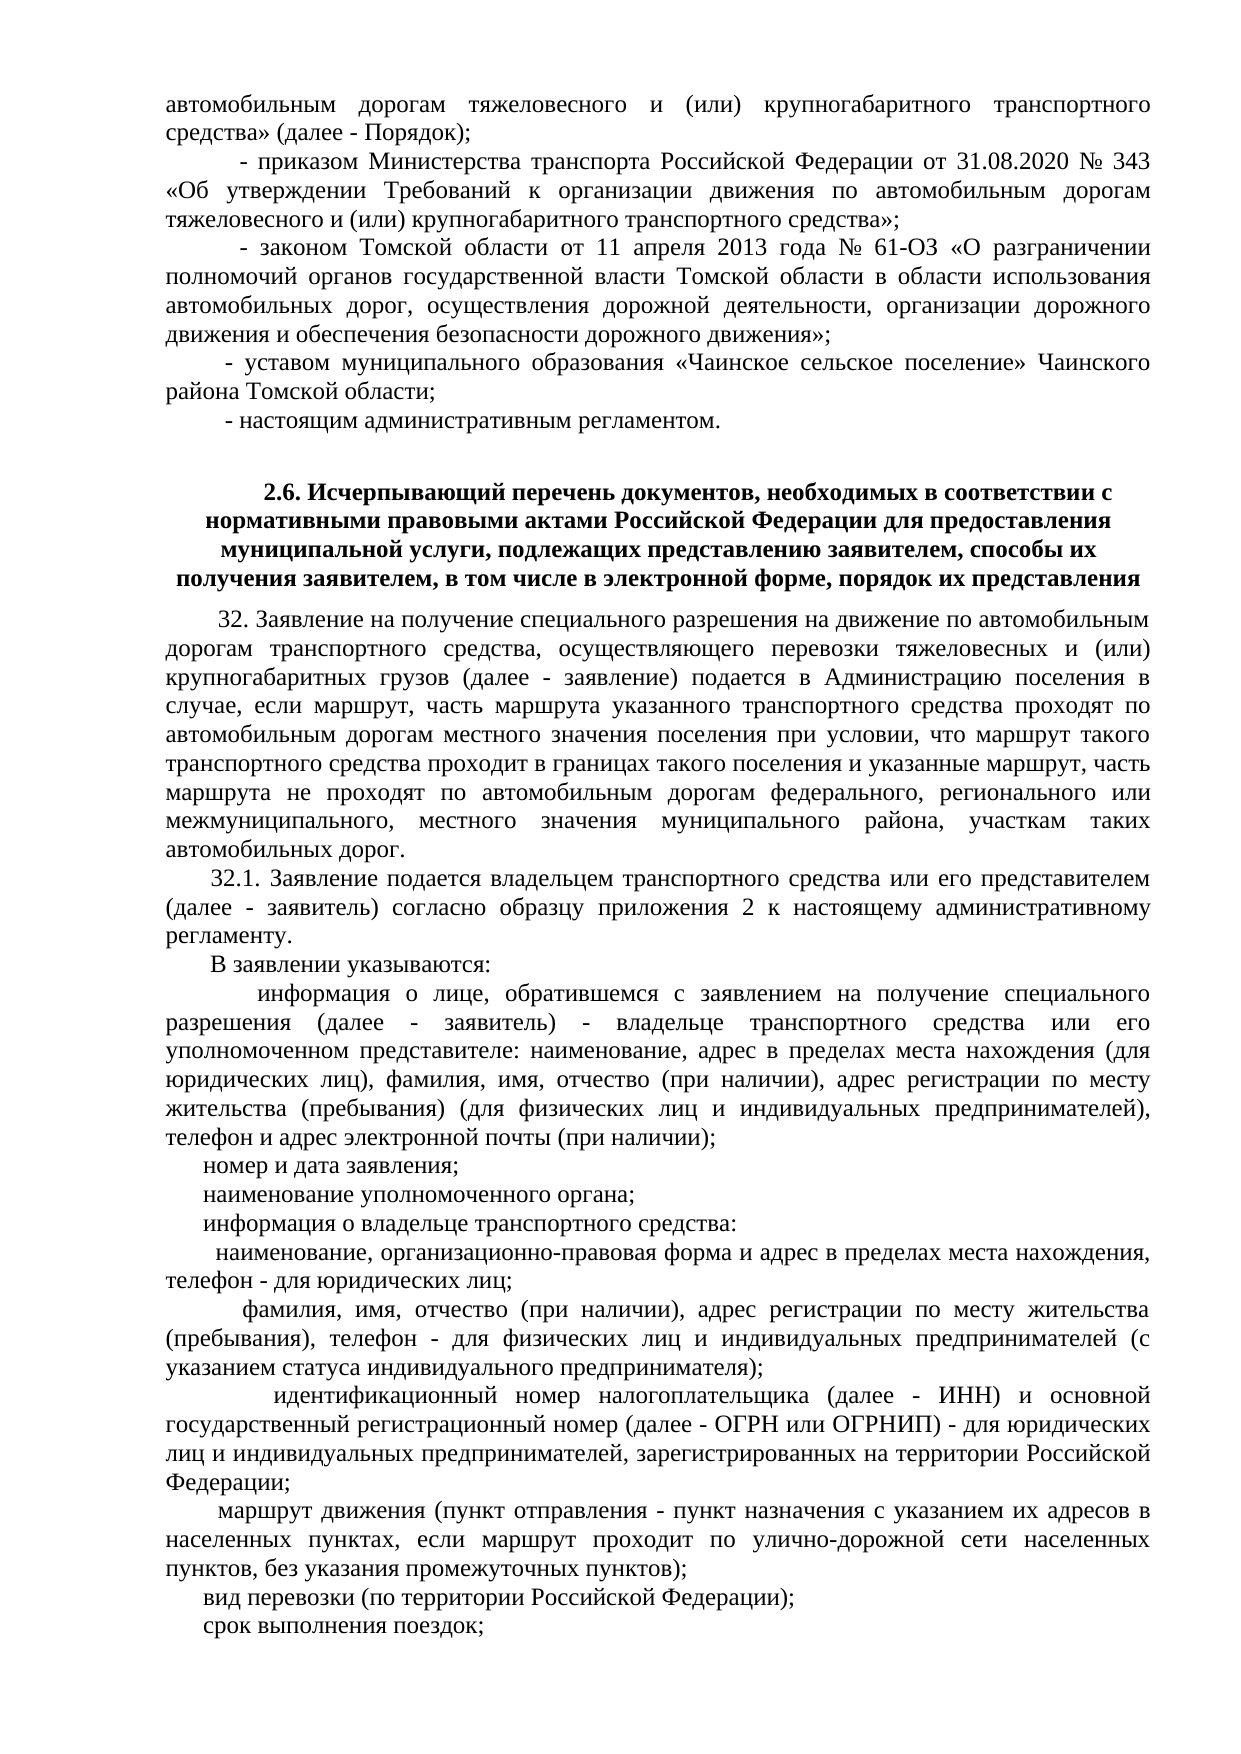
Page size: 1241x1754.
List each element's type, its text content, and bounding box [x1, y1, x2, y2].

text информация о лице, обратившемся с заявлением на получение специального разрешения (далее - заявитель) - владельце транспортного средства или его уполномоченном представителе: наименование, адрес в пределах места нахождения (для юридических лиц), фамилия, имя, отчество (при наличии), адрес регистрации по месту жительства (пребывания) (для физических лиц и индивидуальных предпринимателей), телефон и адрес электронной почты (при наличии); [165, 978, 1152, 1151]
text 32. Заявление на получение специального разрешения на движение по автомобильным дорогам транспортного средства, осуществляющего перевозки тяжеловесных и (или) крупногабаритных грузов (далее - заявление) подается в Администрацию поселения в случае, если маршрут, часть маршрута указанного транспортного средства проходят по автомобильным дорогам местного значения поселения при условии, что маршрут такого транспортного средства проходит в границах такого поселения и указанные маршрут, часть маршрута не проходят по автомобильным дорогам федерального, регионального или межмуниципального, местного значения муниципального района, участкам таких автомобильных дорог. [165, 604, 1152, 863]
text маршрут движения (пункт отправления - пункт назначения с указанием их адресов в населенных пунктах, если маршрут проходит по улично-дорожной сети населенных пунктов, без указания промежуточных пунктов); [165, 1496, 1152, 1582]
text информация о владельце транспортного средства: [165, 1208, 1152, 1237]
text - настоящим административным регламентом. [165, 405, 1152, 434]
text наименование, организационно-правовая форма и адрес в пределах места нахождения, телефон - для юридических лиц; [165, 1237, 1152, 1294]
text - приказом Министерства транспорта Российской Федерации от 31.08.2020 № 343 «Об утверждении Требований к организации движения по автомобильным дорогам тяжеловесного и (или) крупногабаритного транспортного средства»; [165, 146, 1152, 232]
text фамилия, имя, отчество (при наличии), адрес регистрации по месту жительства (пребывания), телефон - для физических лиц и индивидуальных предпринимателей (с указанием статуса индивидуального предпринимателя); [165, 1294, 1152, 1381]
text идентификационный номер налогоплательщика (далее - ИНН) и основной государственный регистрационный номер (далее - ОГРН или ОГРНИП) - для юридических лиц и индивидуальных предпринимателей, зарегистрированных на территории Российской Федерации; [165, 1381, 1152, 1496]
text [165, 89, 1152, 146]
text наименование уполномоченного органа; [165, 1179, 1152, 1208]
text 2.6. Исчерпывающий перечень документов, необходимых в соответствии с нормативными правовыми актами Российской Федерации для предоставления муниципальной услуги, подлежащих представлению заявителем, способы их получения заявителем, в том числе в электронной форме, порядок их представления [165, 477, 1152, 592]
text вид перевозки (по территории Российской Федерации); [165, 1582, 1152, 1611]
text - законом Томской области от 11 апреля 2013 года № 61-ОЗ «О разграничении полномочий органов государственной власти Томской области в области использования автомобильных дорог, осуществления дорожной деятельности, организации дорожного движения и обеспечения безопасности дорожного движения»; [165, 232, 1152, 347]
text номер и дата заявления; [165, 1151, 1152, 1179]
text 32.1. Заявление подается владельцем транспортного средства или его представителем (далее - заявитель) согласно образцу приложения 2 к настоящему административному регламенту. [165, 863, 1152, 949]
text В заявлении указываются: [165, 949, 1152, 978]
text - уставом муниципального образования «Чаинское сельское поселение» Чаинского района Томской области; [165, 347, 1152, 405]
text срок выполнения поездок; [165, 1611, 1152, 1639]
